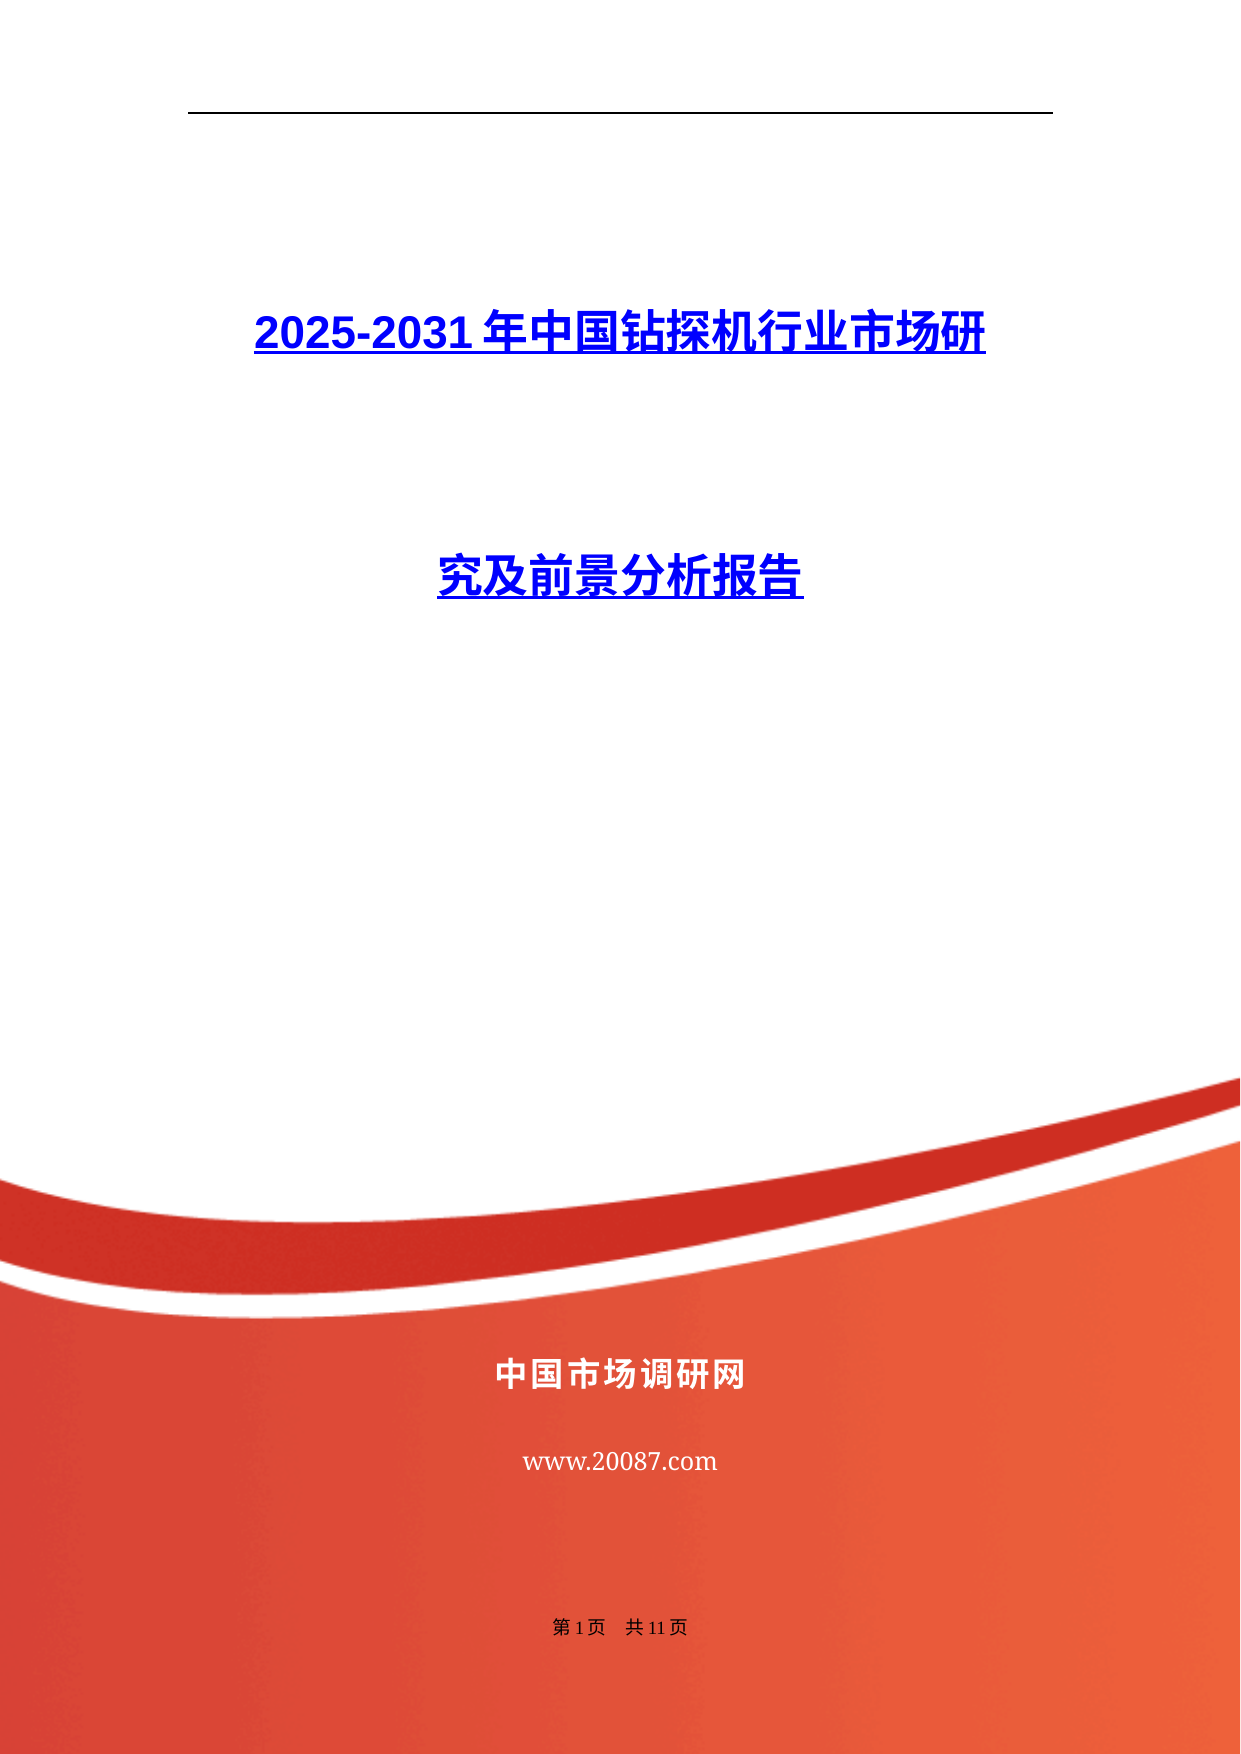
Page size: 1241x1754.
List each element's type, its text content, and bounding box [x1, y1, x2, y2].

text www.20087.com [187, 1428, 1053, 1493]
subtitle 中国市场调研网 [187, 1339, 1053, 1404]
picture [0, 1006, 1241, 1754]
table_header 2025-2031年中国钻探机行业市场研究及前景分析报告 [188, 207, 1053, 773]
